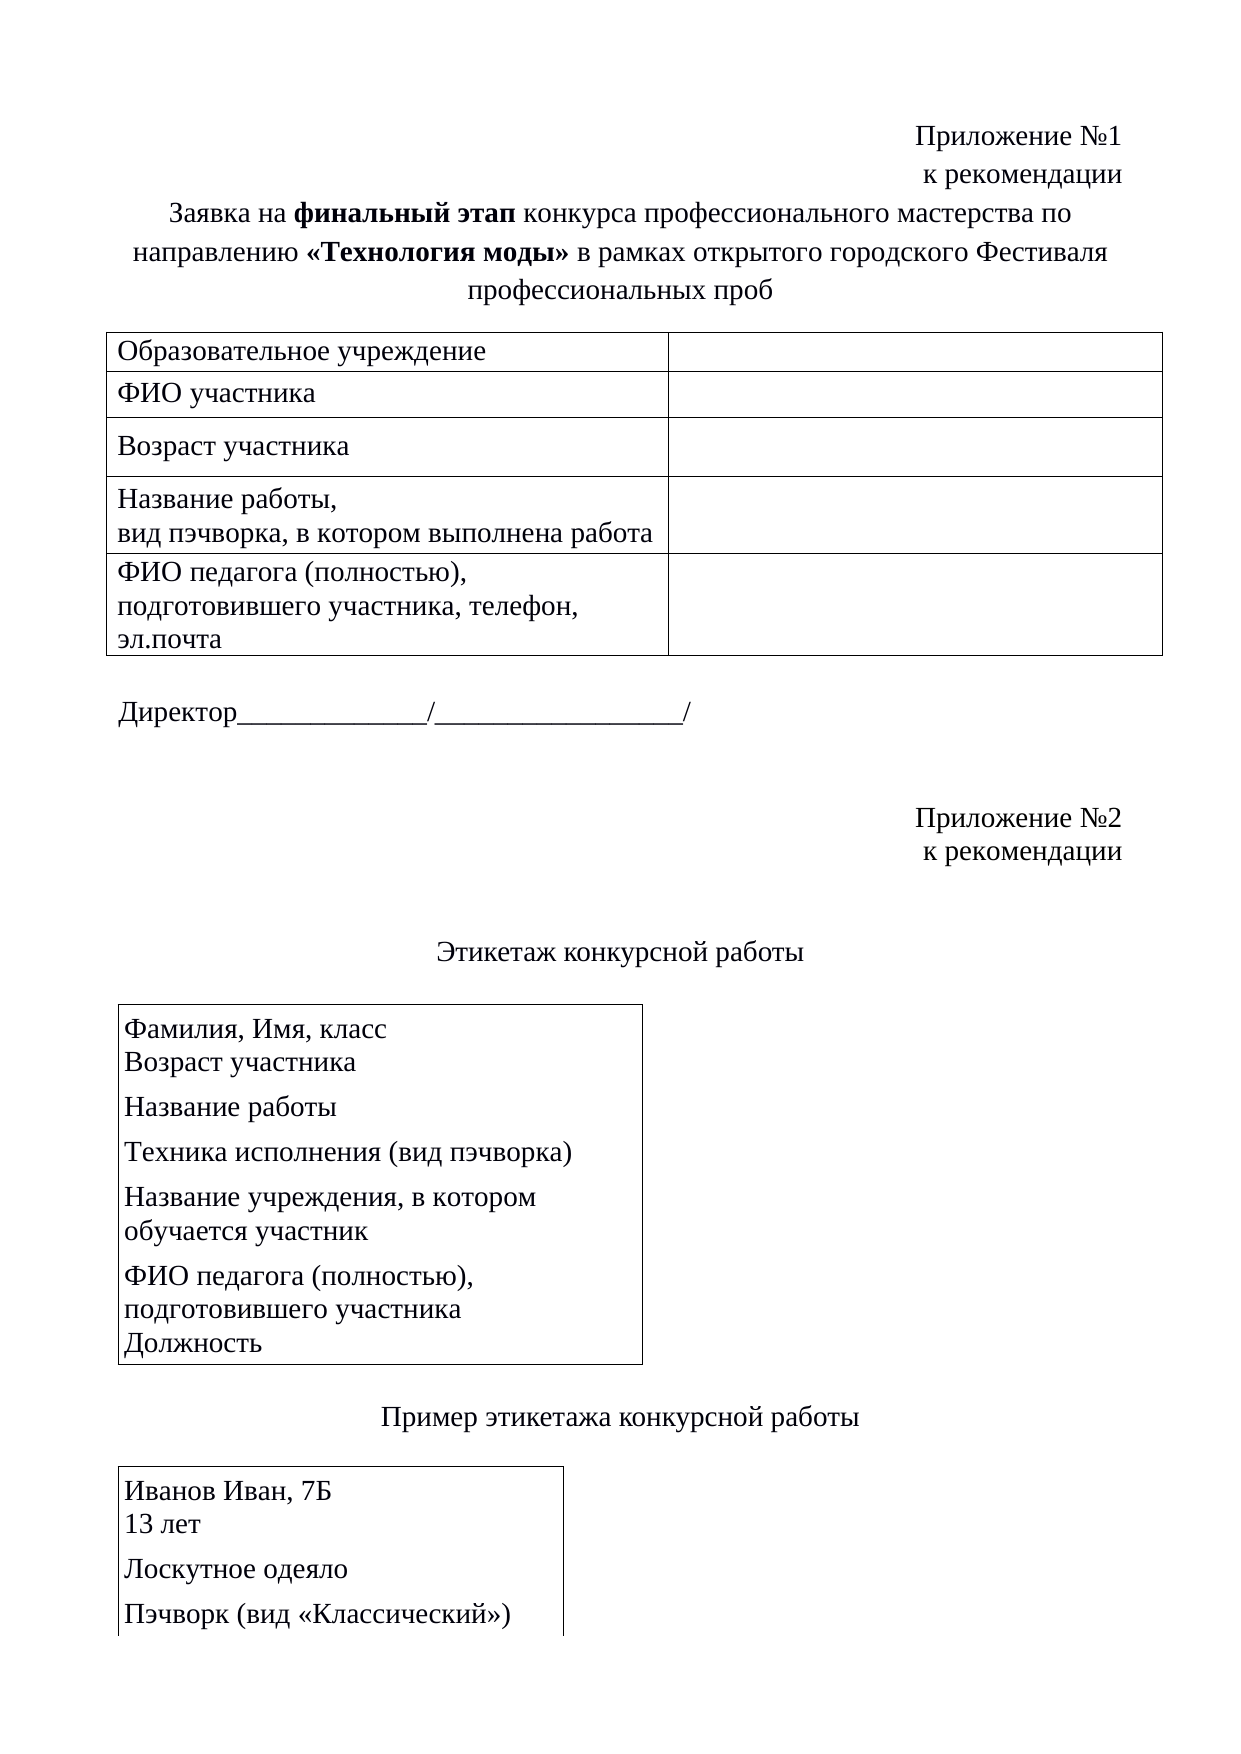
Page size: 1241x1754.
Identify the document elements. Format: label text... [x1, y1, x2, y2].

text Приложение №1 [118, 118, 1122, 152]
table_header [669, 333, 1162, 371]
table_header Фамилия, Имя, класс Возраст участника [119, 1005, 642, 1084]
table_cell ФИО педагога (полностью), подготовившего участника, телефон, эл.почта [107, 554, 668, 655]
table_cell ФИО участника [107, 372, 668, 417]
text Заявка на финальный этап конкурса профессионального мастерства по направлению «Технология моды» в рамках открытого городского Фестиваля профессиональных проб [118, 195, 1122, 306]
table_header Образовательное учреждение [107, 333, 668, 371]
table_cell Возраст участника [107, 418, 668, 476]
table_cell Название работы, вид пэчворка, в котором выполнена работа [107, 477, 668, 553]
text к рекомендации [118, 157, 1122, 190]
table_cell ФИО педагога (полностью), подготовившего участника Должность [119, 1252, 642, 1364]
table_cell Техника исполнения (вид пэчворка) [119, 1129, 642, 1174]
table_cell [669, 372, 1162, 417]
table_cell [669, 554, 1162, 655]
text Этикетаж конкурсной работы [118, 934, 1122, 968]
text Директор_____________/_________________/ [118, 694, 1122, 728]
table_cell Лоскутное одеяло [119, 1546, 563, 1591]
table_cell [669, 477, 1162, 553]
text к рекомендации [118, 833, 1122, 867]
table_cell [669, 418, 1162, 476]
table_cell Пэчворк (вид «Классический») [119, 1591, 563, 1636]
table_cell Название учреждения, в котором обучается участник [119, 1174, 642, 1252]
text Приложение №2 [118, 800, 1122, 833]
table_cell Название работы [119, 1084, 642, 1129]
text Пример этикетажа конкурсной работы [118, 1399, 1122, 1432]
table_header Иванов Иван, 7Б 13 лет [119, 1467, 563, 1546]
